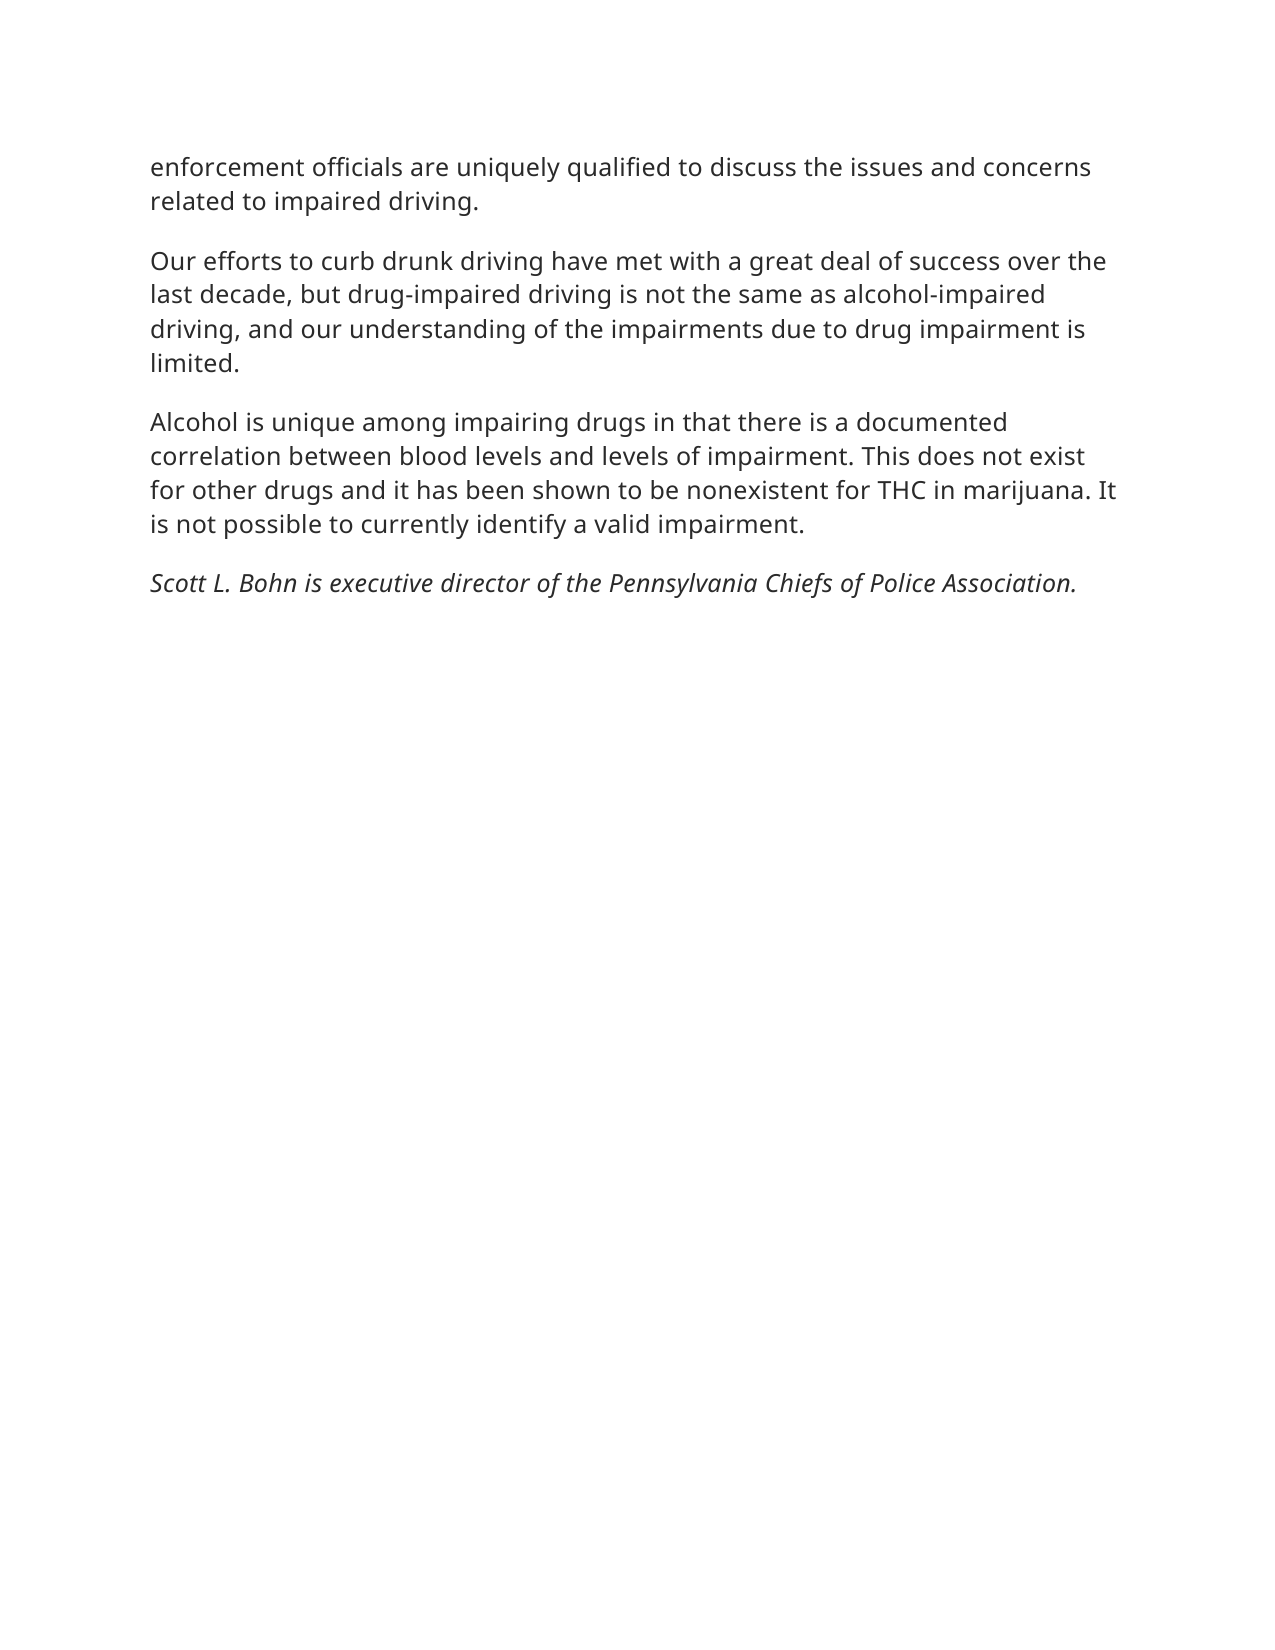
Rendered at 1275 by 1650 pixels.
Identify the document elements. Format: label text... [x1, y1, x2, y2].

text Our efforts to curb drunk driving have met with a great deal of success over the last decade, but drug-impaired driving is not the same as alcohol-impaired driving, and our understanding of the impairments due to drug impairment is limited. [150, 243, 1125, 379]
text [150, 150, 1125, 218]
text Alcohol is unique among impairing drugs in that there is a documented correlation between blood levels and levels of impairment. This does not exist for other drugs and it has been shown to be nonexistent for THC in marijuana. It is not possible to currently identify a valid impairment. [150, 404, 1125, 541]
text Scott L. Bohn is executive director of the Pennsylvania Chiefs of Police Association. [150, 566, 1125, 600]
